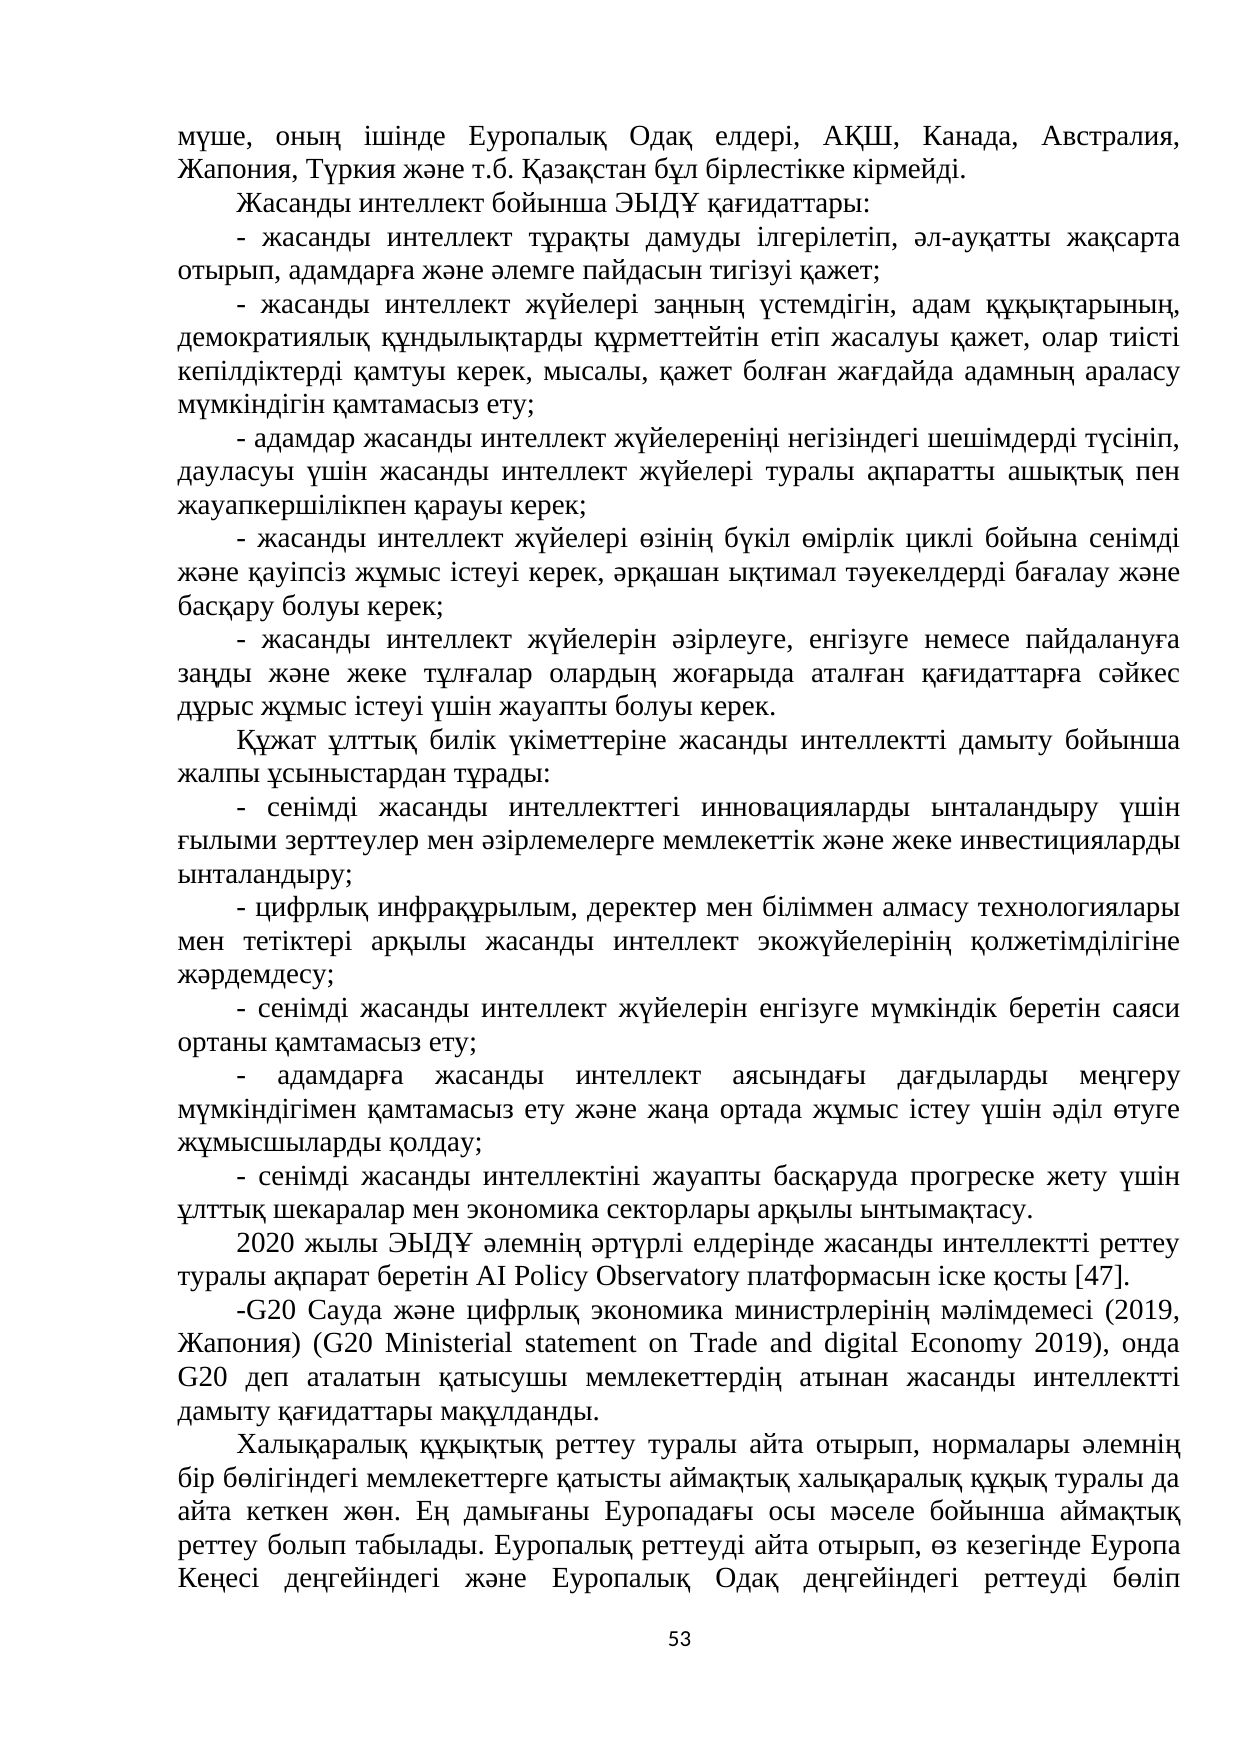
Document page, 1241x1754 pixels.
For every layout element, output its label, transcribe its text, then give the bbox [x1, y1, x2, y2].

text -G20 Сауда және цифрлық экономика министрлерінің мәлімдемесі (2019, Жапония) (G20 Ministerial statement on Trade and digital Economy 2019), онда G20 деп аталатын қатысушы мемлекеттердің атынан жасанды интеллектті дамыту қағидаттары мақұлданды. [177, 1292, 1181, 1426]
text - жасанды интеллект жүйелері өзінің бүкіл өмірлік циклі бойына сенімді және қауіпсіз жұмыс істеуі керек, әрқашан ықтимал тәуекелдерді бағалау және басқару болуы керек; [177, 521, 1181, 621]
text - жасанды интеллект жүйелері заңның үстемдігін, адам құқықтарының, демократиялық құндылықтарды құрметтейтін етіп жасалуы қажет, олар тиісті кепілдіктерді қамтуы керек, мысалы, қажет болған жағдайда адамның араласу мүмкіндігін қамтамасыз ету; [177, 286, 1181, 420]
text Құжат ұлттық билік үкіметтеріне жасанды интеллектті дамыту бойынша жалпы ұсыныстардан тұрады: [177, 722, 1181, 789]
text Жасанды интеллект бойынша ЭЫДҰ қағидаттары: [177, 185, 1181, 219]
text 2020 жылы ЭЫДҰ әлемнің әртүрлі елдерінде жасанды интеллектті реттеу туралы ақпарат беретін AI Policy Observatory платформасын іске қосты [47]. [177, 1225, 1181, 1292]
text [177, 1426, 1181, 1594]
text - адамдарға жасанды интеллект аясындағы дағдыларды меңгеру мүмкіндігімен қамтамасыз ету және жаңа ортада жұмыс істеу үшін әділ өтуге жұмысшыларды қолдау; [177, 1057, 1181, 1158]
text - адамдар жасанды интеллект жүйелереніңі негізіндегі шешімдерді түсініп, дауласуы үшін жасанды интеллект жүйелері туралы ақпаратты ашықтық пен жауапкершілікпен қарауы керек; [177, 420, 1181, 521]
text - сенімді жасанды интеллект жүйелерін енгізуге мүмкіндік беретін саяси ортаны қамтамасыз ету; [177, 990, 1181, 1057]
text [177, 118, 1181, 185]
text - цифрлық инфрақұрылым, деректер мен біліммен алмасу технологиялары мен тетіктері арқылы жасанды интеллект экожүйелерінің қолжетімділігіне жәрдемдесу; [177, 889, 1181, 990]
text - жасанды интеллект жүйелерін әзірлеуге, енгізуге немесе пайдалануға заңды және жеке тұлғалар олардың жоғарыда аталған қағидаттарға сәйкес дұрыс жұмыс істеуі үшін жауапты болуы керек. [177, 621, 1181, 722]
text - сенімді жасанды интеллекттегі инновацияларды ынталандыру үшін ғылыми зерттеулер мен әзірлемелерге мемлекеттік және жеке инвестицияларды ынталандыру; [177, 789, 1181, 889]
text - сенімді жасанды интеллектіні жауапты басқаруда прогреске жету үшін ұлттық шекаралар мен экономика секторлары арқылы ынтымақтасу. [177, 1158, 1181, 1225]
text - жасанды интеллект тұрақты дамуды ілгерілетіп, әл-ауқатты жақсарта отырып, адамдарға және әлемге пайдасын тигізуі қажет; [177, 219, 1181, 286]
